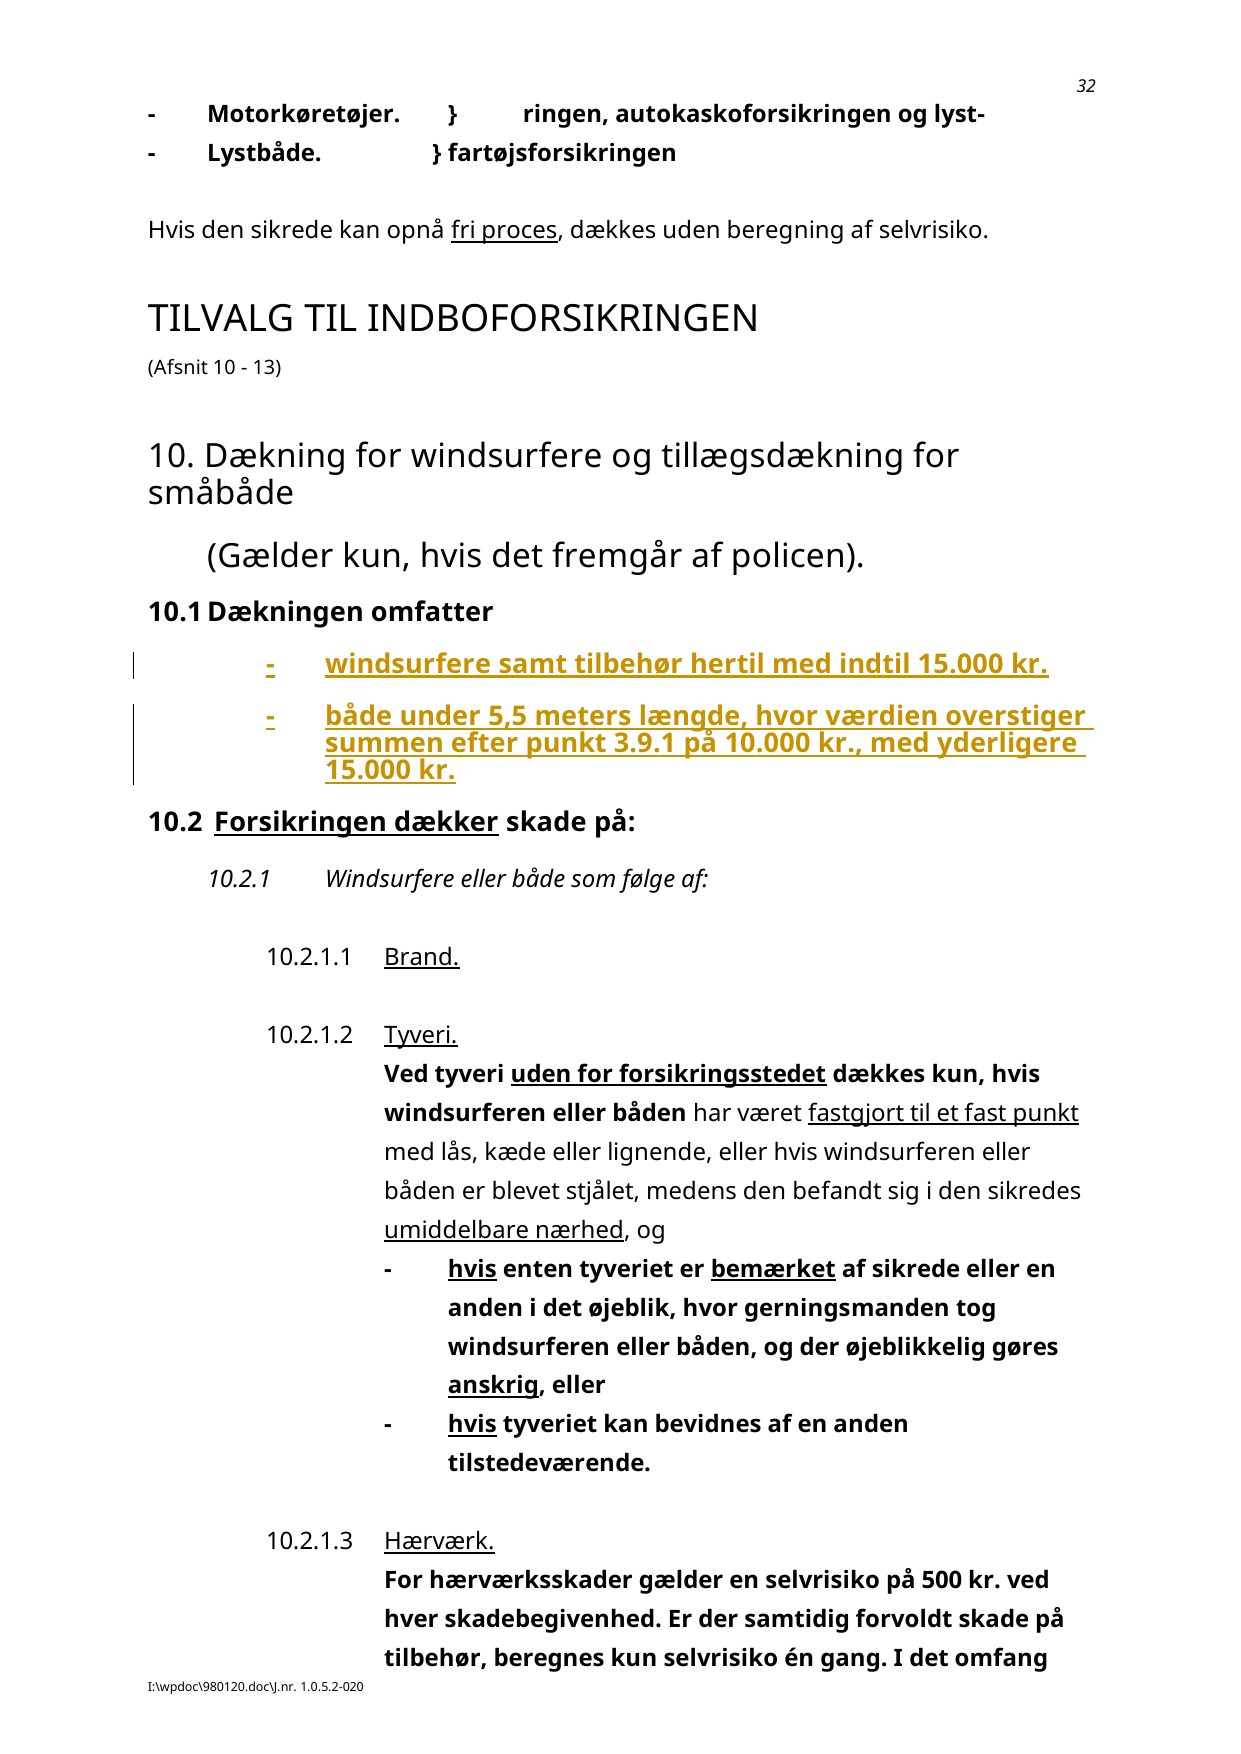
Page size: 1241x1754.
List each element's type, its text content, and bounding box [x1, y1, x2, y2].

text 10.2.1 Windsurfere eller både som følge af: [148, 862, 1096, 894]
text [148, 1563, 1096, 1674]
text (Gælder kun, hvis det fremgår af policen). [148, 537, 1096, 574]
text 10.1 Dækningen omfatter [148, 599, 1096, 627]
text Hvis den sikrede kan opnå fri proces, dækkes uden beregning af selvrisiko. [148, 213, 1096, 246]
text 10. Dækning for windsurfere og tillægsdækning for småbåde [148, 437, 1096, 512]
text 10.2.1.2 Tyveri. [148, 1018, 1096, 1050]
text (Afsnit 10 - 13) [148, 353, 1096, 380]
text TILVALG TIL INDBOFORSIKRINGEN [148, 291, 1096, 342]
text - Lystbåde. } fartøjsforsikringen [148, 136, 1096, 168]
text - hvis enten tyveriet er bemærket af sikrede eller en anden i det øjeblik, hvor gerningsmanden tog windsurferen eller båden, og der øjeblikkelig gøres anskrig, eller [148, 1252, 1096, 1401]
text - hvis tyveriet kan bevidnes af en anden tilstedeværende. [148, 1407, 1096, 1479]
text - Motorkøretøjer. } ringen, autokaskoforsikringen og lyst- [148, 97, 1096, 129]
text 10.2.1.1 Brand. [148, 940, 1096, 972]
text 10.2.1.3 Hærværk. [148, 1524, 1096, 1557]
text Ved tyveri uden for forsikringsstedet dækkes kun, hvis windsurferen eller båden har været fastgjort til et fast punkt med lås, kæde eller lignende, eller hvis windsurferen eller båden er blevet stjålet, medens den befandt sig i den sikredes umiddelbare nærhed, og [148, 1057, 1096, 1245]
text 10.2 Forsikringen dækker skade på: [148, 810, 1096, 837]
